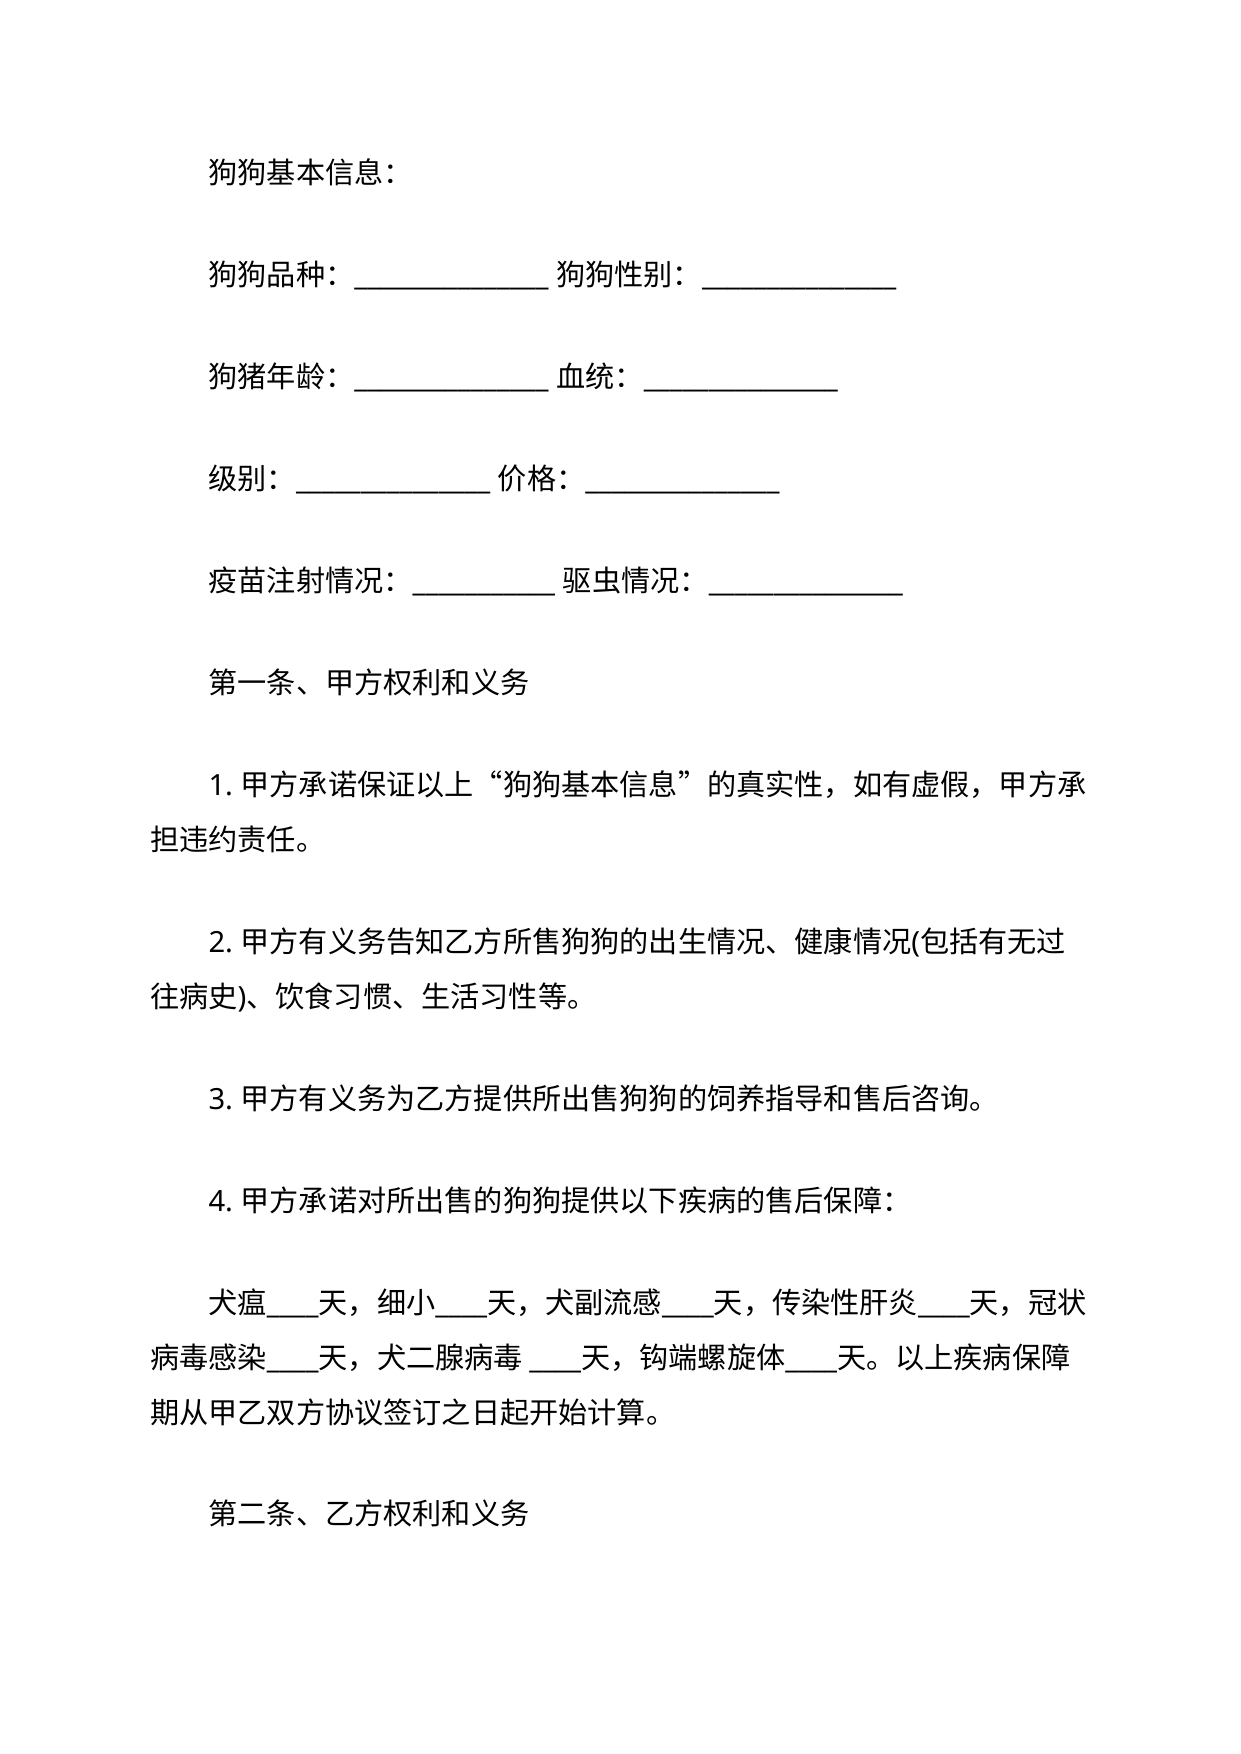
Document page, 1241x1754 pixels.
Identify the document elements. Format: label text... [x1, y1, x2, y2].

text 1. 甲方承诺保证以上“狗狗基本信息”的真实性，如有虚假，甲方承担违约责任。 [150, 761, 1090, 859]
text 第一条、甲方权利和义务 [150, 660, 1090, 702]
text 狗狗基本信息： [150, 150, 1090, 192]
text 第二条、乙方权利和义务 [150, 1491, 1090, 1533]
text 3. 甲方有义务为乙方提供所出售狗狗的饲养指导和售后咨询。 [150, 1075, 1090, 1118]
text 级别：_______________ 价格：_______________ [150, 456, 1090, 498]
text 犬瘟____天，细小____天，犬副流感____天，传染性肝炎____天，冠状病毒感染____天，犬二腺病毒 ____天，钩端螺旋体____天。以上疾病保障期从甲乙双方协议签订之日起开始计算。 [150, 1279, 1090, 1431]
text 狗猪年龄：_______________ 血统：_______________ [150, 354, 1090, 396]
text 疫苗注射情况：___________ 驱虫情况：_______________ [150, 558, 1090, 600]
text 4. 甲方承诺对所出售的狗狗提供以下疾病的售后保障： [150, 1177, 1090, 1219]
text 2. 甲方有义务告知乙方所售狗狗的出生情况、健康情况(包括有无过往病史)、饮食习惯、生活习性等。 [150, 918, 1090, 1016]
text 狗狗品种：_______________ 狗狗性别：_______________ [150, 252, 1090, 294]
